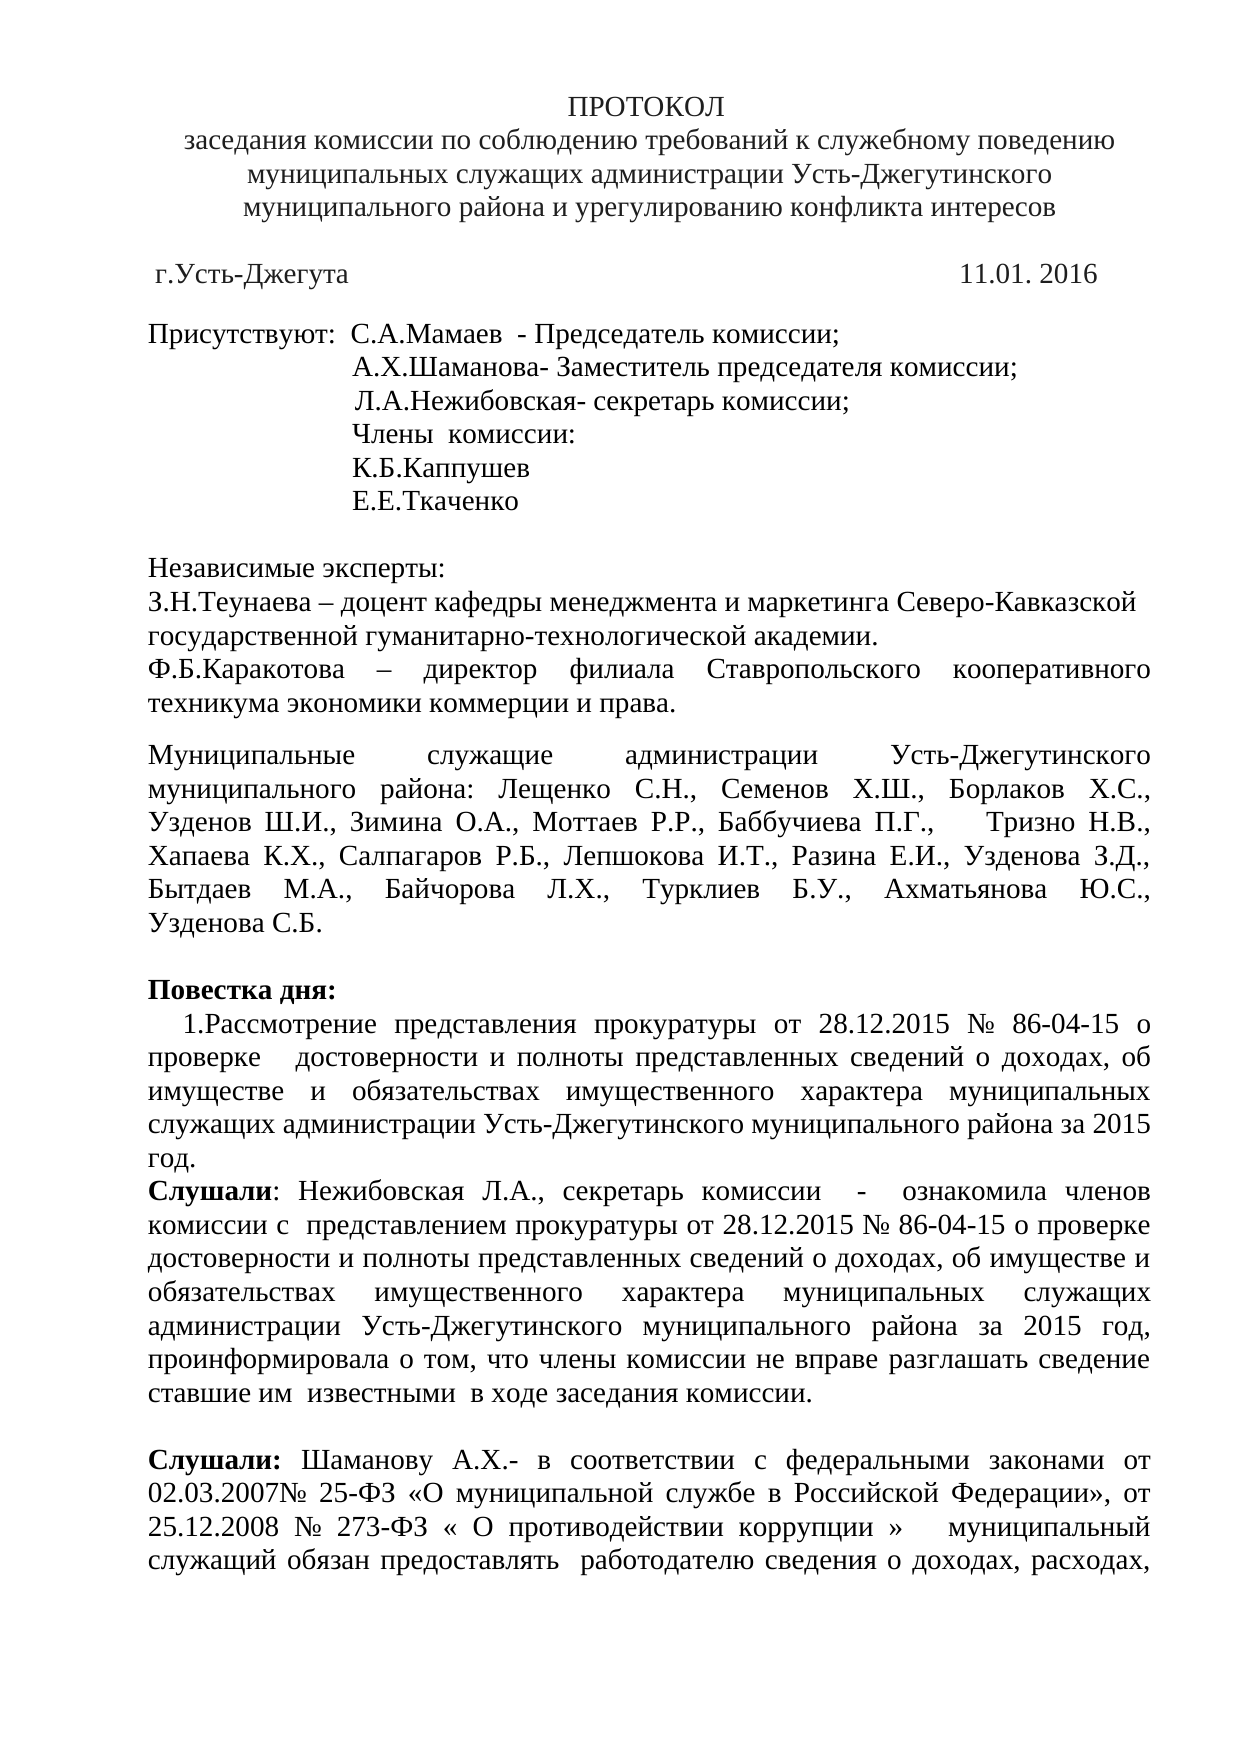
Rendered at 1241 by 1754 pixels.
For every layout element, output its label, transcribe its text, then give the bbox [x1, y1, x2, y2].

text К.Б.Каппушев [148, 450, 1152, 483]
text Повестка дня: [148, 972, 1152, 1006]
text ПРОТОКОЛ заседания комиссии по соблюдению требований к служебному поведению муниципальных служащих администрации Усть-Джегутинского муниципального района и урегулированию конфликта интересов [148, 89, 1152, 223]
text Е.Е.Ткаченко [148, 483, 1152, 517]
text г.Усть-Джегута 11.01. 2016 [148, 256, 1152, 290]
text Члены комиссии: [148, 416, 1152, 450]
text Присутствуют: С.А.Мамаев - Председатель комиссии; [148, 316, 1152, 349]
text Слушали: Нежибовская Л.А., секретарь комиссии - ознакомила членов комиссии с представлением прокуратуры от 28.12.2015 № 86-04-15 о проверке достоверности и полноты представленных сведений о доходах, об имуществе и обязательствах имущественного характера муниципальных служащих администрации Усть-Джегутинского муниципального района за 2015 год, проинформировала о том, что члены комиссии не вправе разглашать сведение ставшие им известными в ходе заседания комиссии. [148, 1173, 1152, 1408]
text Муниципальные служащие администрации Усть-Джегутинского муниципального района: Лещенко С.Н., Семенов Х.Ш., Борлаков Х.С., Узденов Ш.И., Зимина О.А., Моттаев Р.Р., Баббучиева П.Г., Тризно Н.В., Хапаева К.Х., Салпагаров Р.Б., Лепшокова И.Т., Разина Е.И., Узденова З.Д., Бытдаев М.А., Байчорова Л.Х., Турклиев Б.У., Ахматьянова Ю.С., Узденова С.Б. [148, 737, 1152, 939]
text Ф.Б.Каракотова – директор филиала Ставропольского кооперативного техникума экономики коммерции и права. [148, 651, 1152, 718]
text Независимые эксперты: [148, 551, 1152, 584]
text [148, 1442, 1152, 1576]
text З.Н.Теунаева – доцент кафедры менеджмента и маркетинга Северо-Кавказской государственной гуманитарно-технологической академии. [148, 584, 1152, 651]
text 1.Рассмотрение представления прокуратуры от 28.12.2015 № 86-04-15 о проверке достоверности и полноты представленных сведений о доходах, об имуществе и обязательствах имущественного характера муниципальных служащих администрации Усть-Джегутинского муниципального района за 2015 год. [148, 1006, 1152, 1173]
text А.Х.Шаманова- Заместитель председателя комиссии; Л.А.Нежибовская- секретарь комиссии; [148, 349, 1152, 416]
